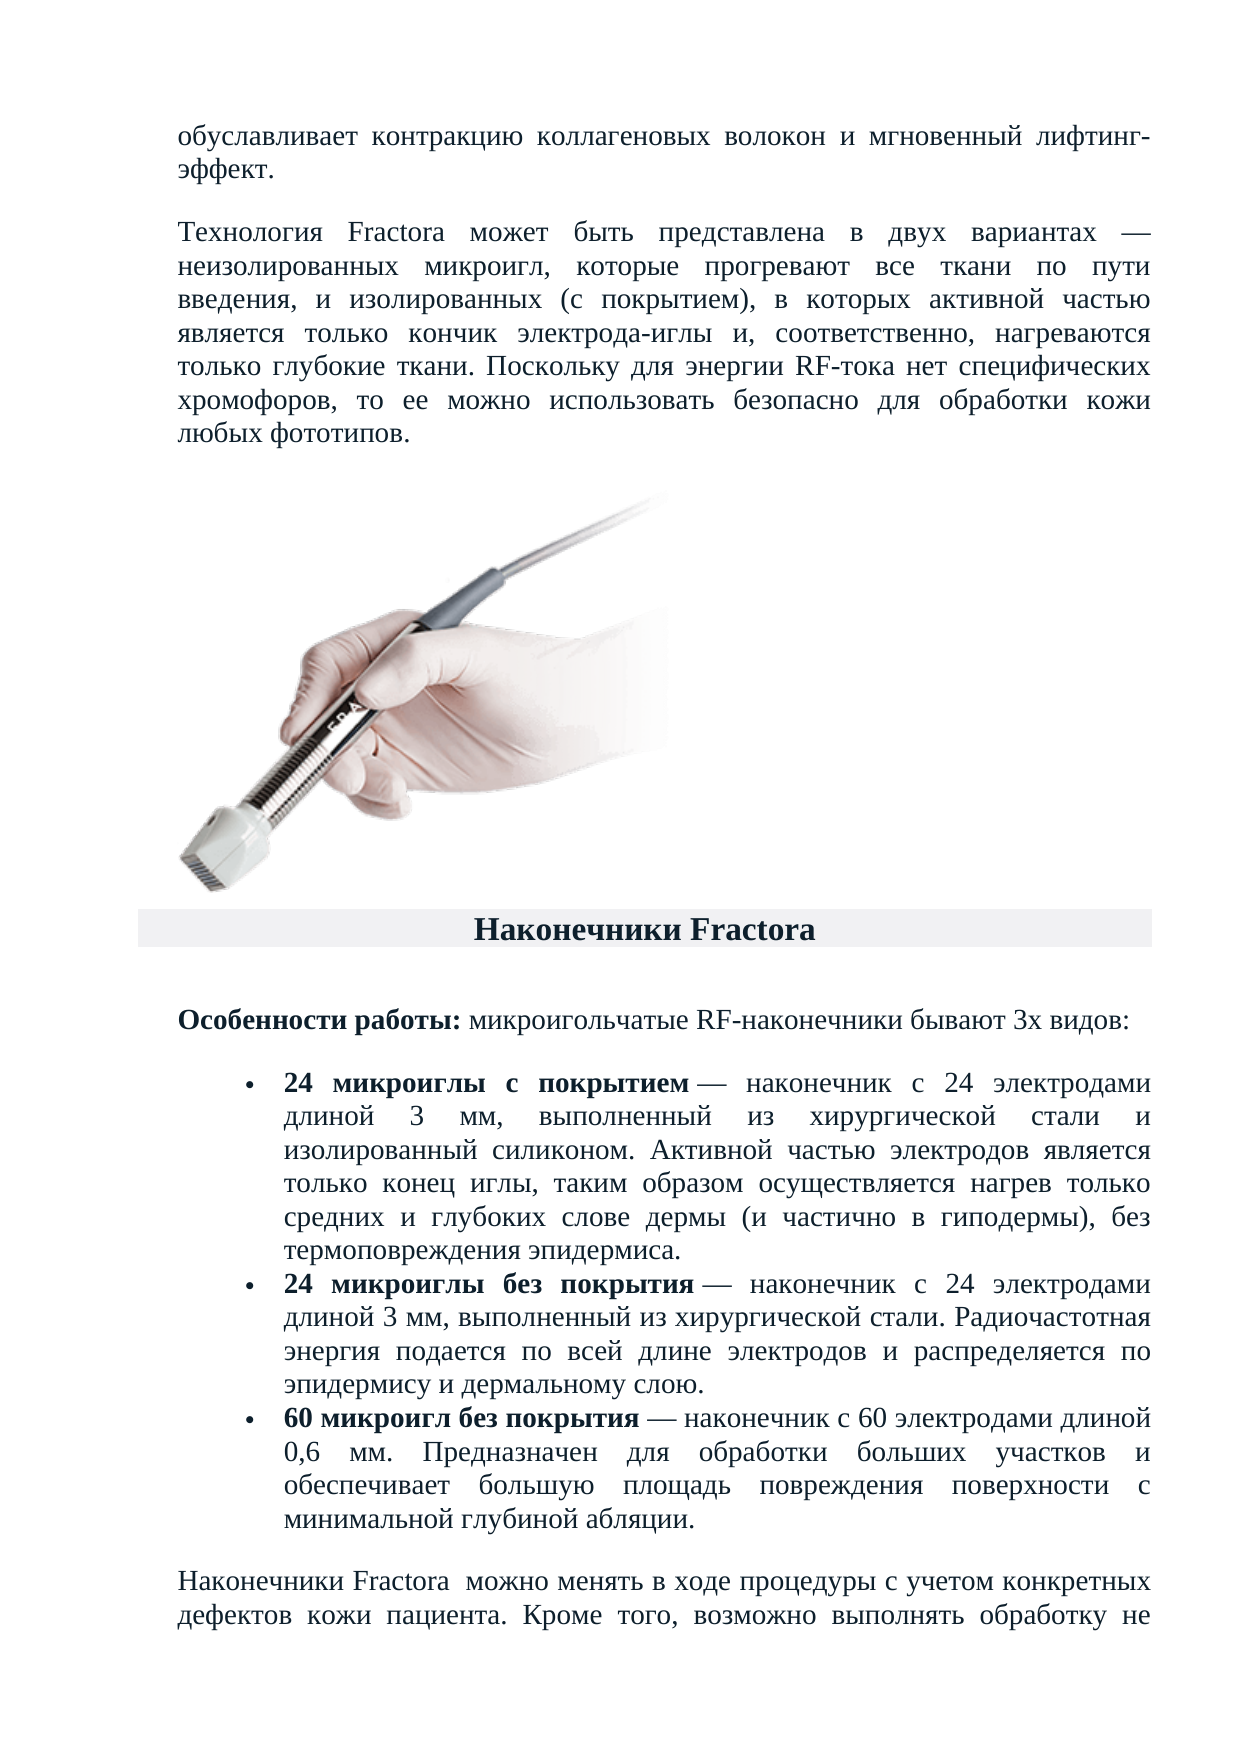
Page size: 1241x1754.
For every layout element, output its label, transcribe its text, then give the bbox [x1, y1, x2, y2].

text Наконечники Fractora [138, 909, 1152, 947]
list 60 микроигл без покрытия — наконечник с 60 электродами длиной 0,6 мм. Предназначен для обработки больших участков и обеспечивает большую площадь повреждения поверхности с минимальной глубиной абляции. [246, 1400, 1152, 1534]
text Технология Fractora может быть представлена в двух вариантах — неизолированных микроигл, которые прогревают все ткани по пути введения, и изолированных (с покрытием), в которых активной частью является только кончик электрода-иглы и, соответственно, нагреваются только глубокие ткани. Поскольку для энергии RF-тока нет специфических хромофоров, то ее можно использовать безопасно для обработки кожи любых фототипов. [177, 214, 1152, 449]
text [177, 1563, 1152, 1631]
text Особенности работы: микроигольчатые RF-наконечники бывают 3х видов: [177, 1002, 1152, 1036]
picture [177, 478, 670, 893]
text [177, 118, 1152, 185]
list 24 микроиглы с покрытием — наконечник с 24 электродами длиной 3 мм, выполненный из хирургической стали и изолированный силиконом. Активной частью электродов является только конец иглы, таким образом осуществляется нагрев только средних и глубоких слове дермы (и частично в гиподермы), без термоповреждения эпидермиса. [246, 1065, 1152, 1266]
list 24 микроиглы без покрытия — наконечник с 24 электродами длиной 3 мм, выполненный из хирургической стали. Радиочастотная энергия подается по всей длине электродов и распределяется по эпидермису и дермальному слою. [246, 1266, 1152, 1400]
